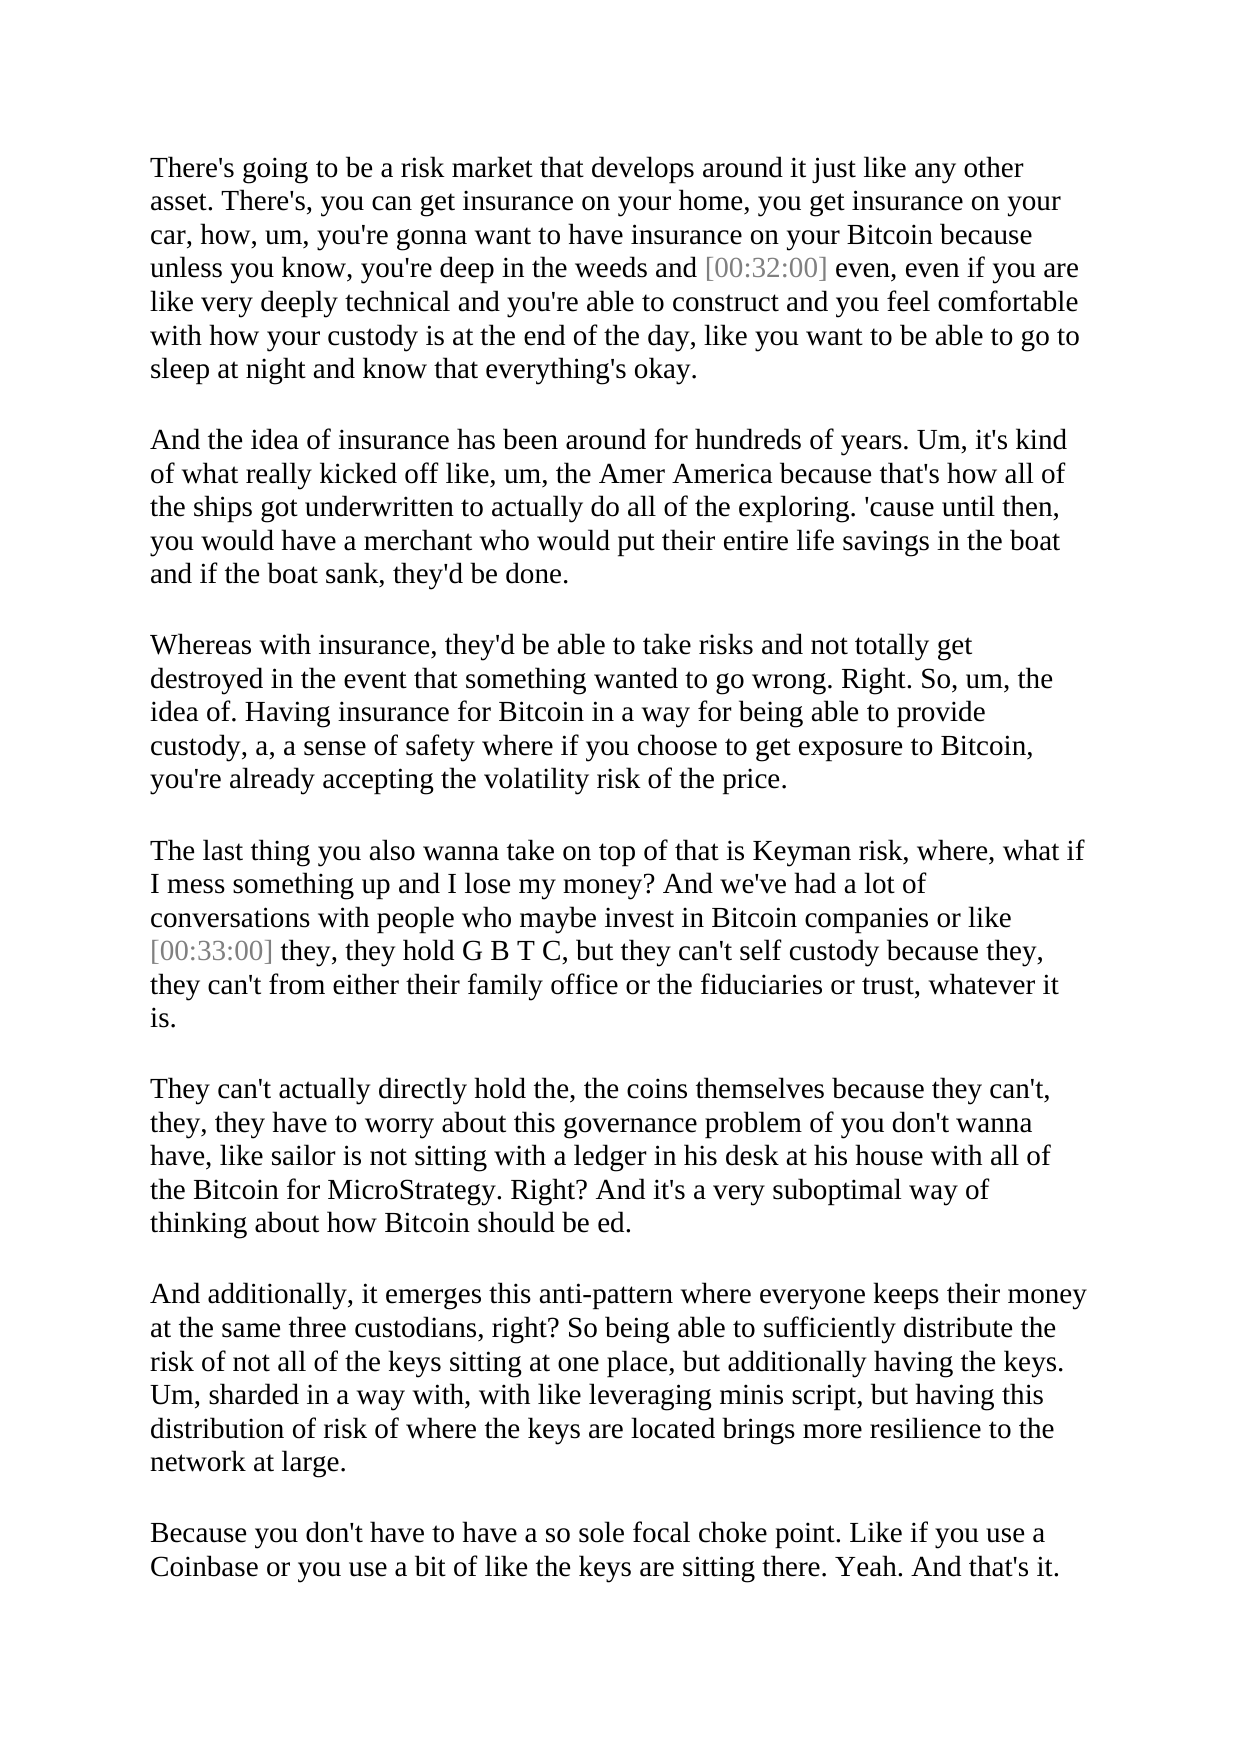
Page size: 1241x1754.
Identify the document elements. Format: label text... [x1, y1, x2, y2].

text There's going to be a risk market that develops around it just like any other asset. There's, you can get insurance on your home, you get insurance on your car, how, um, you're gonna want to have insurance on your Bitcoin because unless you know, you're deep in the weeds and [00:32:00] even, even if you are like very deeply technical and you're able to construct and you feel comfortable with how your custody is at the end of the day, like you want to be able to go to sleep at night and know that everything's okay. [150, 150, 1090, 385]
text And the idea of insurance has been around for hundreds of years. Um, it's kind of what really kicked off like, um, the Amer America because that's how all of the ships got underwritten to actually do all of the exploring. 'cause until then, you would have a merchant who would put their entire life savings in the boat and if the boat sank, they'd be done. [150, 422, 1090, 590]
text Whereas with insurance, they'd be able to take risks and not totally get destroyed in the event that something wanted to go wrong. Right. So, um, the idea of. Having insurance for Bitcoin in a way for being able to provide custody, a, a sense of safety where if you choose to get exposure to Bitcoin, you're already accepting the volatility risk of the price. [150, 627, 1090, 795]
text They can't actually directly hold the, the coins themselves because they can't, they, they have to worry about this governance problem of you don't wanna have, like sailor is not sitting with a ledger in his desk at his house with all of the Bitcoin for MicroStrategy. Right? And it's a very suboptimal way of thinking about how Bitcoin should be ed. [150, 1071, 1090, 1239]
text And additionally, it emerges this anti-pattern where everyone keeps their money at the same three custodians, right? So being able to sufficiently distribute the risk of not all of the keys sitting at one place, but additionally having the keys. Um, sharded in a way with, with like leveraging minis script, but having this distribution of risk of where the keys are located brings more resilience to the network at large. [150, 1277, 1090, 1478]
text The last thing you also wanna take on top of that is Keyman risk, where, what if I mess something up and I lose my money? And we've had a lot of conversations with people who maybe invest in Bitcoin companies or like [00:33:00] they, they hold G B T C, but they can't self custody because they, they can't from either their family office or the fiduciaries or trust, whatever it is. [150, 833, 1090, 1034]
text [150, 1515, 1090, 1582]
